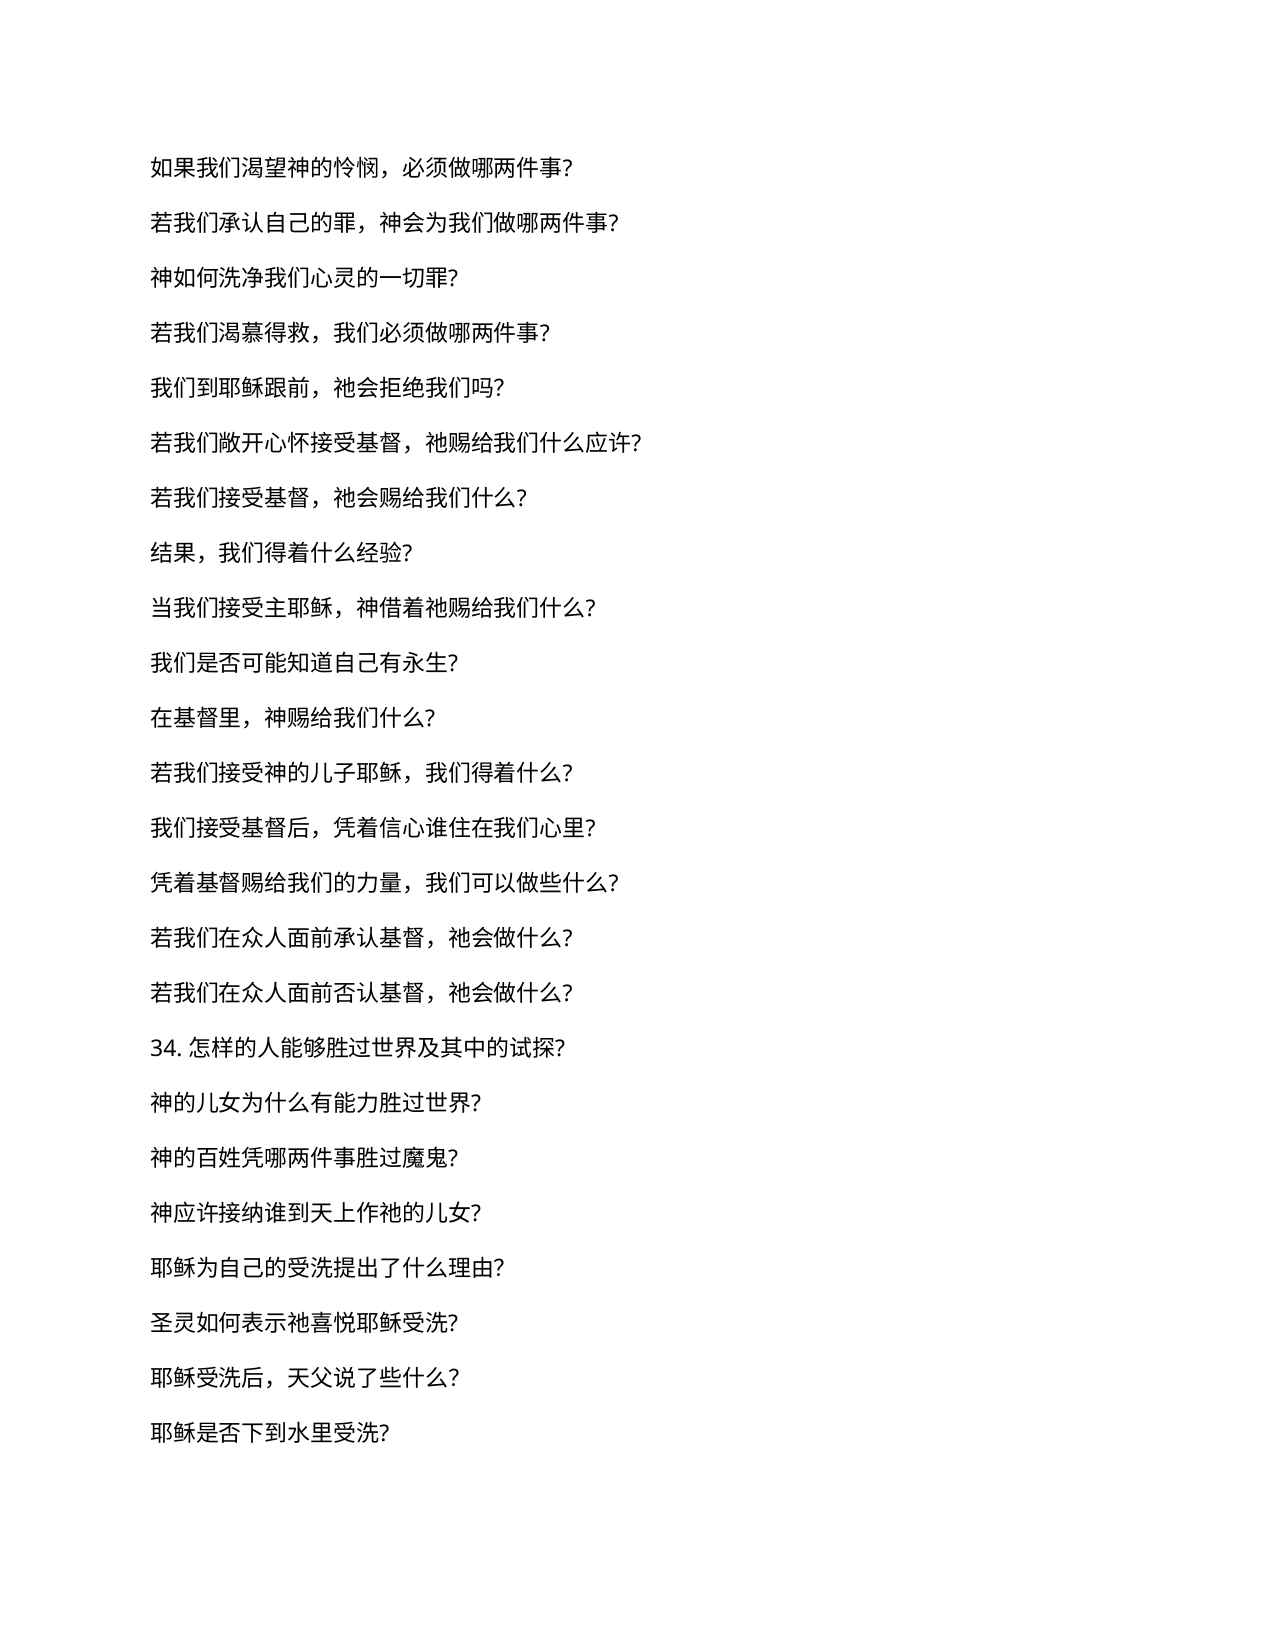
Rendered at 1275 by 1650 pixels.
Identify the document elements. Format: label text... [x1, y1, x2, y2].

text 若我们承认自己的罪，神会为我们做哪两件事? [150, 205, 1125, 238]
text 我们是否可能知道自己有永生? [150, 645, 1125, 678]
text 神的百姓凭哪两件事胜过魔鬼? [150, 1140, 1125, 1173]
text 神应许接纳谁到天上作祂的儿女? [150, 1195, 1125, 1228]
text 耶稣受洗后，天父说了些什么？ [150, 1359, 1125, 1393]
text 当我们接受主耶稣，神借着祂赐给我们什么? [150, 590, 1125, 623]
text 耶稣为自己的受洗提出了什么理由？ [150, 1250, 1125, 1283]
text 耶稣是否下到水里受洗? [150, 1414, 1125, 1448]
text 结果，我们得着什么经验? [150, 535, 1125, 568]
text 圣灵如何表示祂喜悦耶稣受洗? [150, 1304, 1125, 1338]
text 在基督里，神赐给我们什么? [150, 700, 1125, 733]
text 若我们在众人面前承认基督，祂会做什么? [150, 920, 1125, 953]
text 凭着基督赐给我们的力量，我们可以做些什么? [150, 865, 1125, 898]
text 若我们渴慕得救，我们必须做哪两件事? [150, 315, 1125, 348]
text 神如何洗净我们心灵的一切罪? [150, 260, 1125, 293]
text 神的儿女为什么有能力胜过世界? [150, 1085, 1125, 1118]
text 若我们在众人面前否认基督，祂会做什么? [150, 975, 1125, 1008]
text 若我们接受基督，祂会赐给我们什么? [150, 480, 1125, 513]
text 如果我们渴望神的怜悯，必须做哪两件事? [150, 150, 1125, 183]
text 我们接受基督后，凭着信心谁住在我们心里? [150, 810, 1125, 843]
text 34. 怎样的人能够胜过世界及其中的试探? [150, 1030, 1125, 1063]
text 若我们敞开心怀接受基督，祂赐给我们什么应许? [150, 425, 1125, 458]
text 若我们接受神的儿子耶稣，我们得着什么? [150, 755, 1125, 788]
text 我们到耶稣跟前，祂会拒绝我们吗？ [150, 370, 1125, 403]
